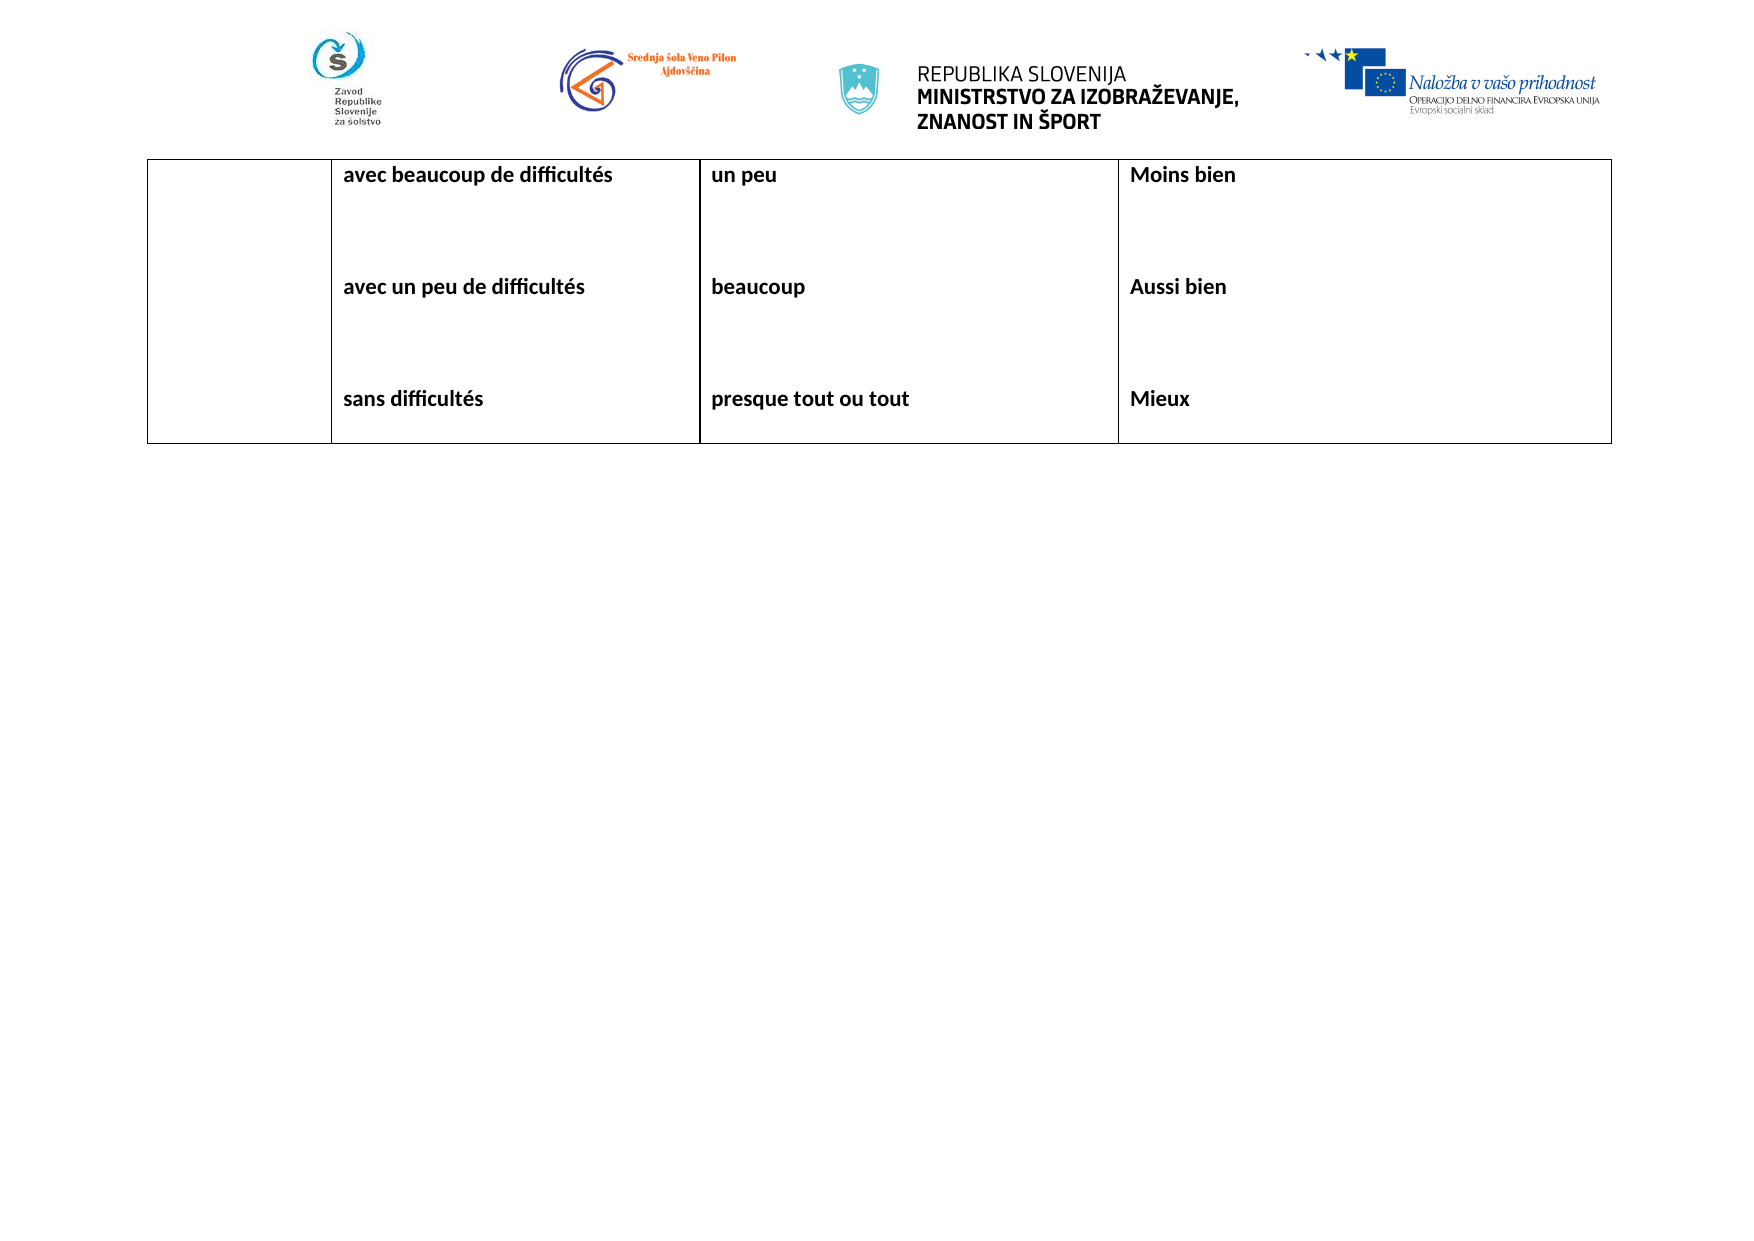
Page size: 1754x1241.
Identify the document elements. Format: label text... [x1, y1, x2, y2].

picture [1301, 42, 1641, 137]
picture [553, 13, 743, 147]
table_cell avec beaucoup de difficultés avec un peu de difficultés sans difficultés [332, 160, 699, 443]
picture [839, 64, 1238, 129]
table_cell [148, 160, 331, 443]
table_cell Moins bien Aussi bien Mieux [1119, 160, 1611, 443]
table_cell un peu beaucoup presque tout ou tout [701, 160, 1118, 443]
picture [309, 29, 386, 127]
